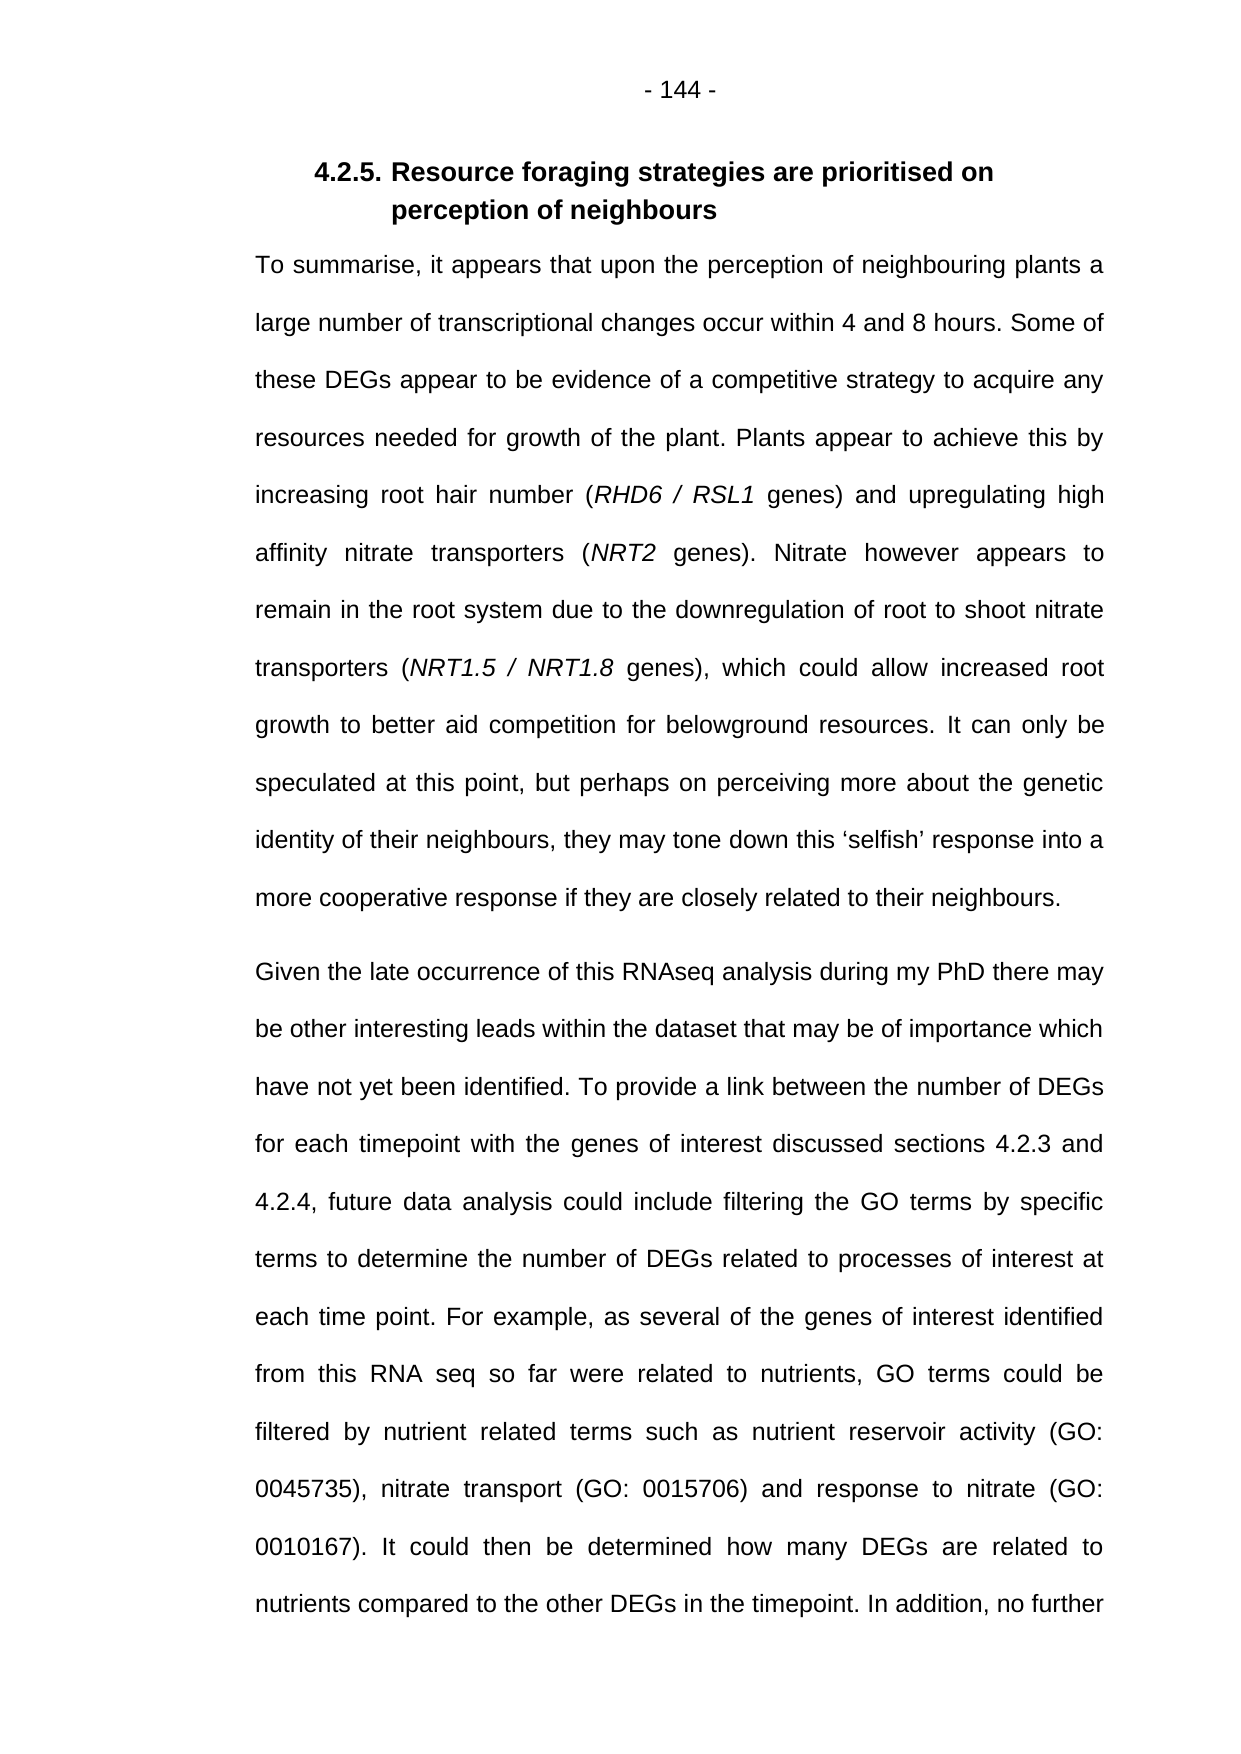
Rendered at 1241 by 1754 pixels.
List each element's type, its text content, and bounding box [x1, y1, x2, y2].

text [255, 957, 1105, 1618]
subtitle Resource foraging strategies are prioritised on perception of neighbours [314, 150, 1105, 225]
text To summarise, it appears that upon the perception of neighbouring plants a large number of transcriptional changes occur within 4 and 8 hours. Some of these DEGs appear to be evidence of a competitive strategy to acquire any resources needed for growth of the plant. Plants appear to achieve this by increasing root hair number (RHD6 / RSL1 genes) and upregulating high affinity nitrate transporters (NRT2 genes). Nitrate however appears to remain in the root system due to the downregulation of root to shoot nitrate transporters (NRT1.5 / NRT1.8 genes), which could allow increased root growth to better aid competition for belowground resources. It can only be speculated at this point, but perhaps on perceiving more about the genetic identity of their neighbours, they may tone down this ‘selfish’ response into a more cooperative response if they are closely related to their neighbours. [255, 250, 1105, 911]
